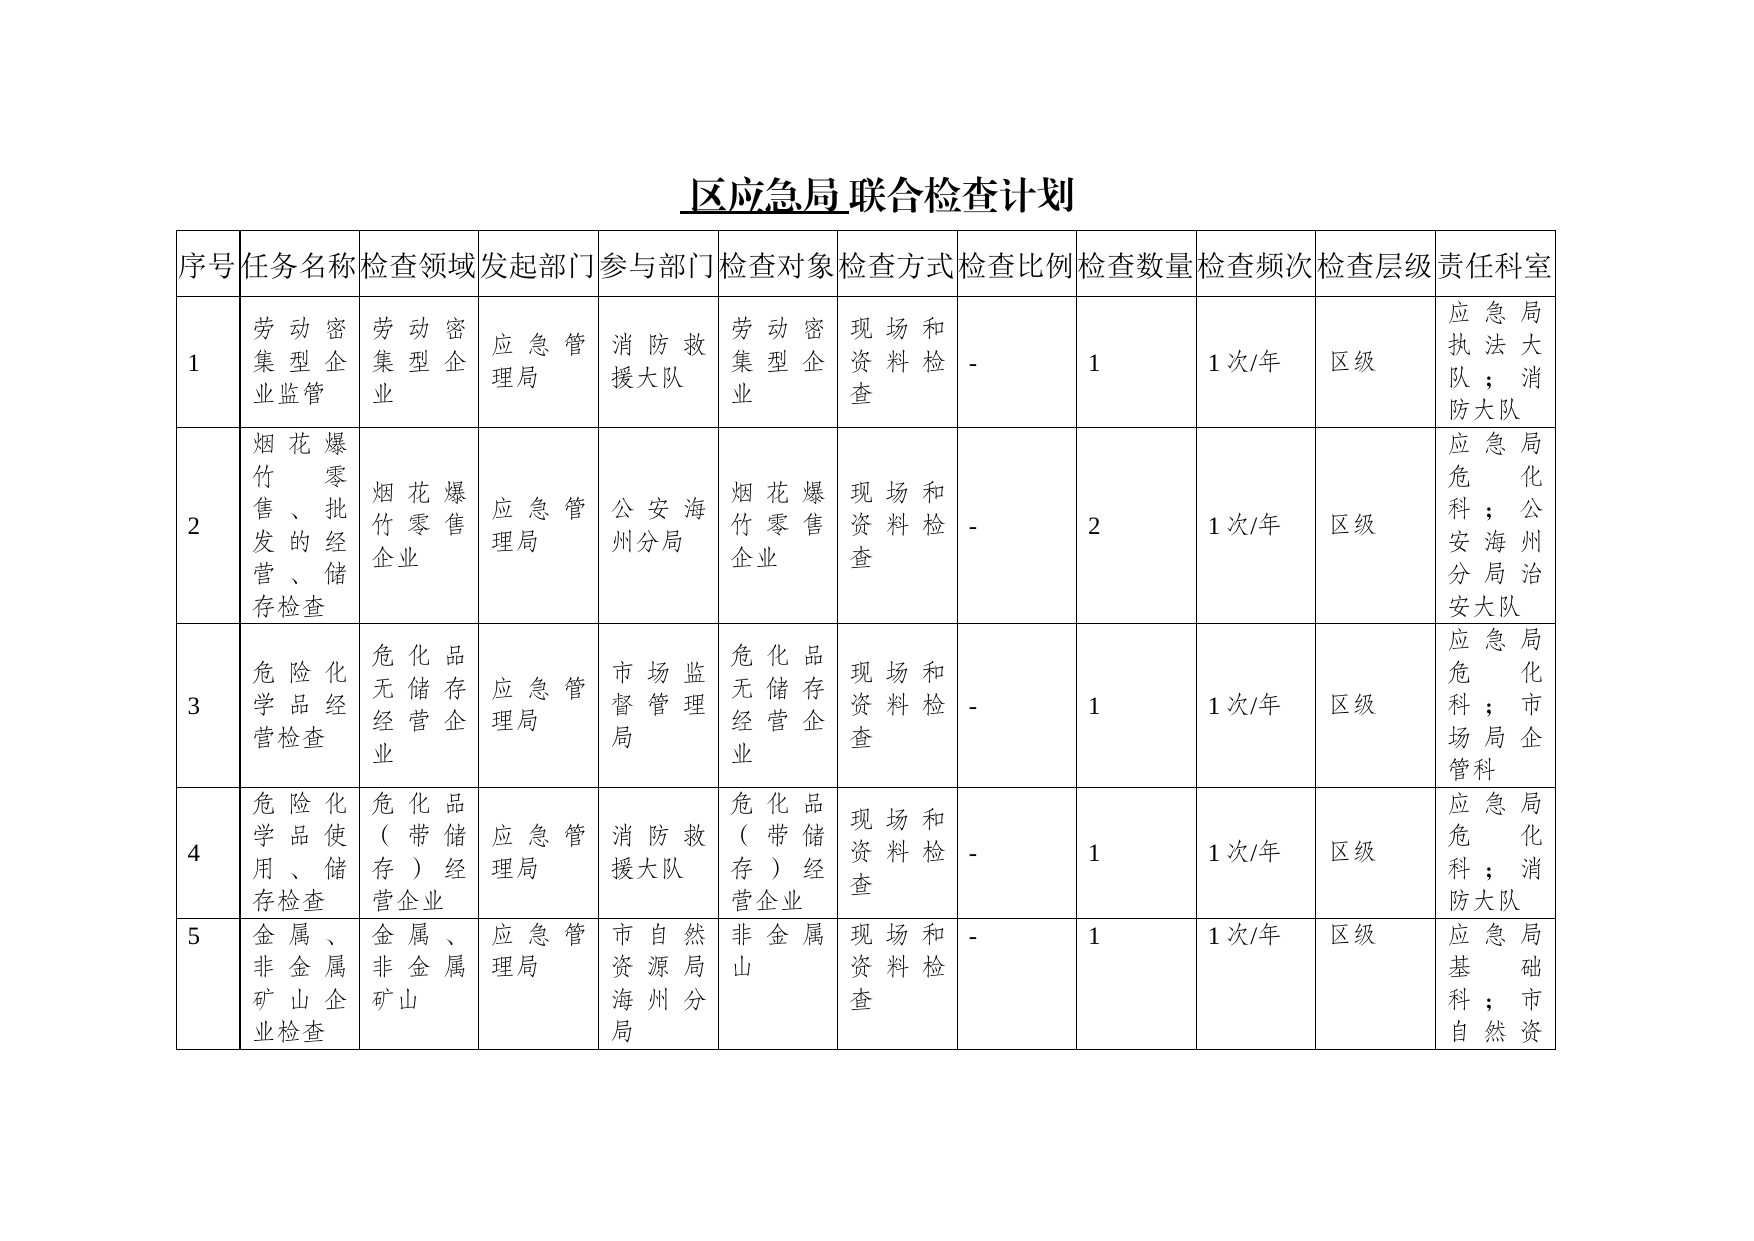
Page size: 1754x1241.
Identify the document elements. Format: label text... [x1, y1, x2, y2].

table_cell 劳动密集型企业 [719, 297, 837, 427]
table_cell - [958, 919, 1076, 1049]
table_cell 1次/年 [1197, 624, 1315, 787]
table_cell 危险化学品经营检查 [241, 624, 359, 787]
table_cell 烟花爆竹零售、批发的经营、储存检查 [241, 428, 359, 623]
table_cell 1次/年 [1197, 297, 1315, 427]
table_cell - [958, 428, 1076, 623]
table_cell 危化品（带储存）经营企业 [360, 788, 478, 918]
table_cell 金属、非金属矿山 [360, 919, 478, 1049]
table_cell 消防救援大队 [599, 297, 718, 427]
table_header 检查对象 [719, 231, 837, 296]
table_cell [1436, 919, 1555, 1049]
table_header 责任科室 [1436, 231, 1555, 296]
table_cell 1次/年 [1197, 788, 1315, 918]
table_cell 消防救援大队 [599, 788, 718, 918]
table_header 检查频次 [1197, 231, 1315, 296]
table_cell 现场和资料检查 [838, 919, 957, 1049]
table_header 发起部门 [479, 231, 598, 296]
table_cell 1 [177, 297, 239, 427]
table_header 检查领域 [360, 231, 478, 296]
table_cell 应急管理局 [479, 297, 598, 427]
table_header 检查方式 [838, 231, 957, 296]
table_cell 现场和资料检查 [838, 297, 957, 427]
table_cell 现场和资料检查 [838, 428, 957, 623]
table_cell 危化品（带储存）经营企业 [719, 788, 837, 918]
table_cell 现场和资料检查 [838, 624, 957, 787]
table_cell 应急管理局 [479, 428, 598, 623]
table_cell 劳动密集型企业 [360, 297, 478, 427]
table_cell 应急局执法大队；消防大队 [1436, 297, 1555, 427]
table_cell 烟花爆竹零售企业 [360, 428, 478, 623]
table_cell 危化品无储存经营企业 [719, 624, 837, 787]
table_cell 应急管理局 [479, 624, 598, 787]
table_cell 区级 [1316, 297, 1435, 427]
table_cell 1 [1077, 624, 1196, 787]
table_header 检查数量 [1077, 231, 1196, 296]
text 区应急局 联合检查计划 [187, 165, 1566, 230]
table_cell - [958, 788, 1076, 918]
table_cell 区级 [1316, 624, 1435, 787]
table_header 参与部门 [599, 231, 718, 296]
table_cell 1次/年 [1197, 919, 1315, 1049]
table_cell 区级 [1316, 428, 1435, 623]
table_cell 市场监督管理局 [599, 624, 718, 787]
table_cell 4 [177, 788, 239, 918]
table_header 检查比例 [958, 231, 1076, 296]
table_cell 危化品无储存经营企业 [360, 624, 478, 787]
table_cell 应急局危化科；公安海州分局治安大队 [1436, 428, 1555, 623]
table_cell 1次/年 [1197, 428, 1315, 623]
table_cell 区级 [1316, 788, 1435, 918]
table_cell 应急局危化科；消防大队 [1436, 788, 1555, 918]
table_cell 公安海州分局 [599, 428, 718, 623]
table_cell - [958, 297, 1076, 427]
table_cell 应急管理局 [479, 919, 598, 1049]
table_cell 区级 [1316, 919, 1435, 1049]
table_cell 应急局危化科；市场局企管科 [1436, 624, 1555, 787]
table_cell 市自然资源局海州分局 [599, 919, 718, 1049]
table_cell 5 [177, 919, 239, 1049]
table_header 检查层级 [1316, 231, 1435, 296]
table_cell 危险化学品使用、储存检查 [241, 788, 359, 918]
table_cell 1 [1077, 919, 1196, 1049]
table_cell 劳动密集型企业监管 [241, 297, 359, 427]
table_header 任务名称 [241, 231, 359, 296]
table_cell 现场和资料检查 [838, 788, 957, 918]
table_cell 2 [177, 428, 239, 623]
table_cell 1 [1077, 297, 1196, 427]
table_cell 非金属山 [719, 919, 837, 1049]
table_cell 应急管理局 [479, 788, 598, 918]
table_cell - [958, 624, 1076, 787]
table_cell 1 [1077, 788, 1196, 918]
table_cell 3 [177, 624, 239, 787]
table_cell 2 [1077, 428, 1196, 623]
table_header 序号 [177, 231, 239, 296]
table_cell 烟花爆竹零售企业 [719, 428, 837, 623]
table_cell 金属、非金属矿山企业检查 [241, 919, 359, 1049]
